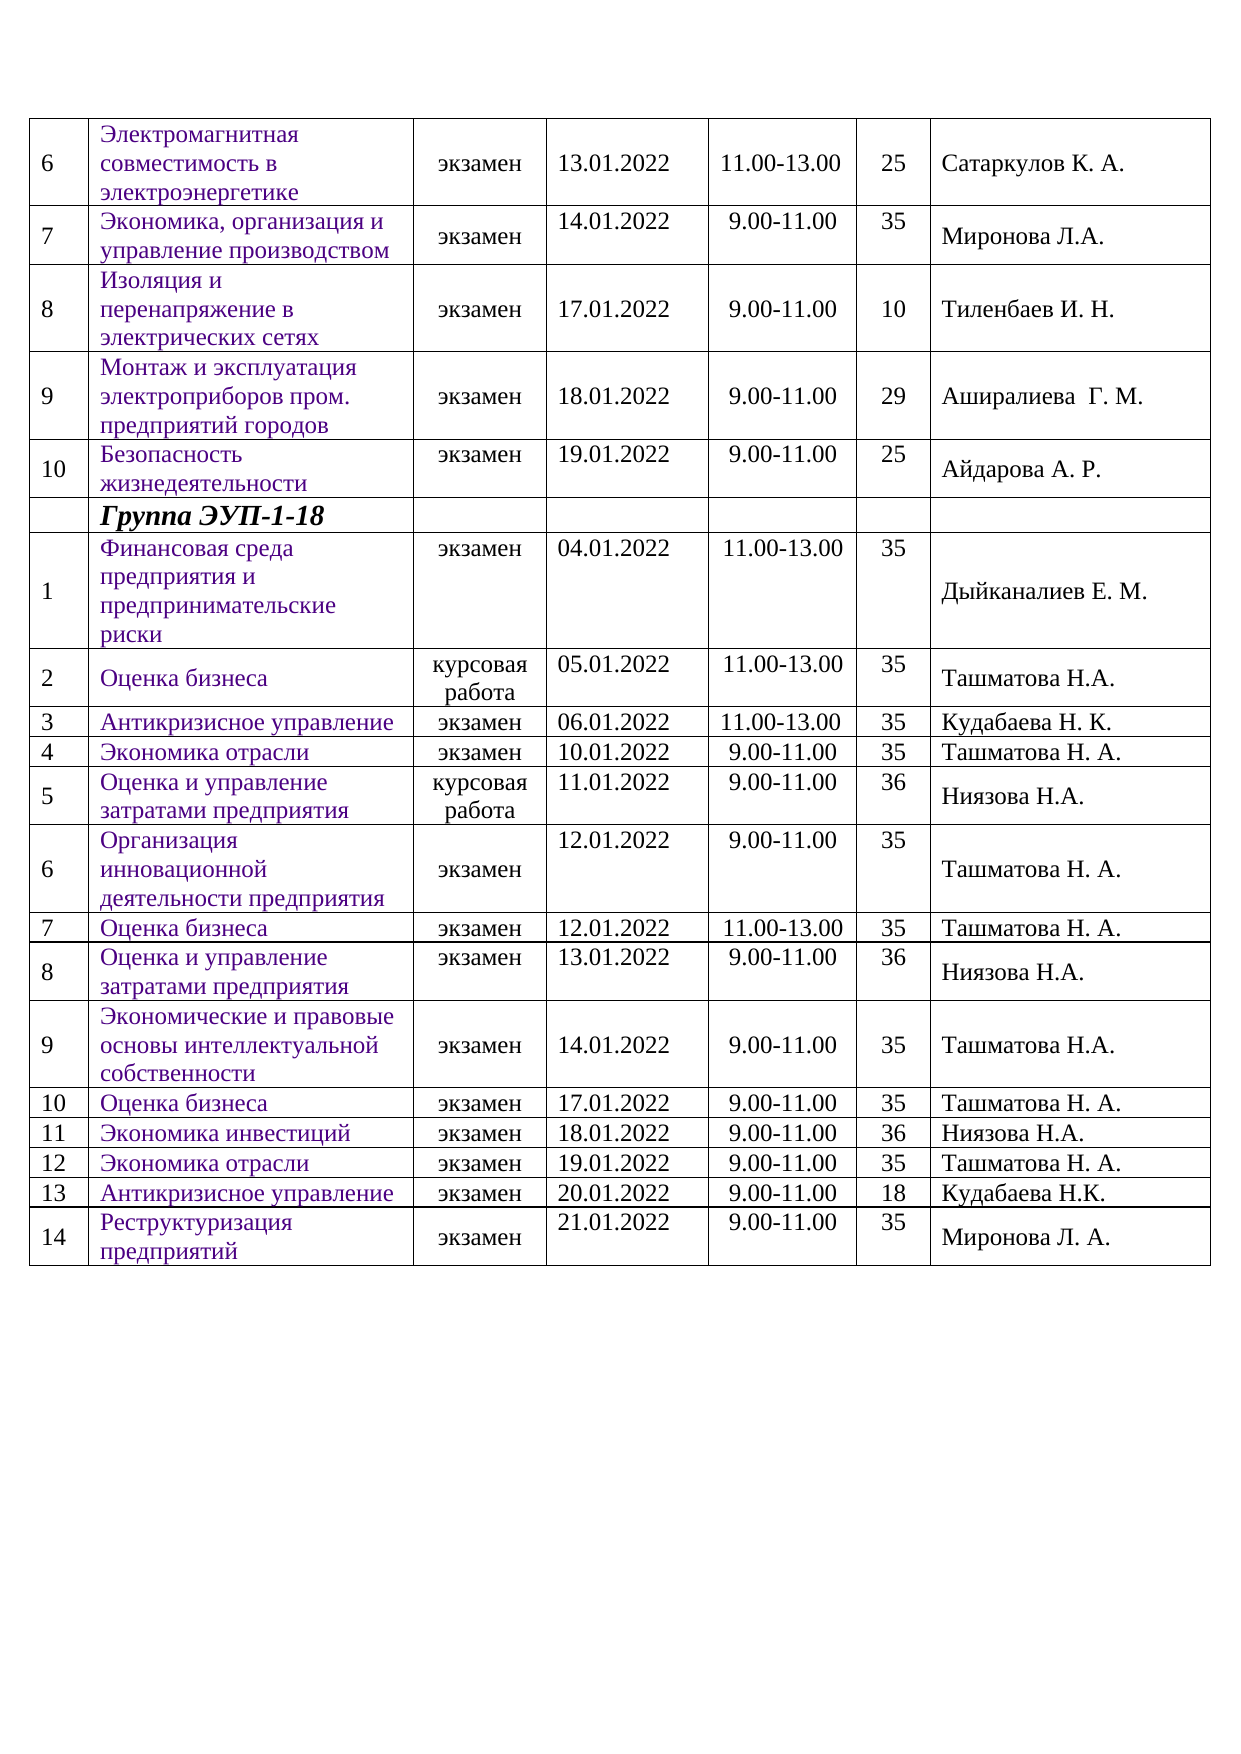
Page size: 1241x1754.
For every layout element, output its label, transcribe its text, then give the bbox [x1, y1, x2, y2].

table_cell 6 [30, 119, 88, 205]
table_cell Организация инновационной деятельности предприятия [89, 825, 413, 912]
table_cell 9.00-11.00 [709, 1001, 856, 1087]
table_cell 9.00-11.00 [709, 265, 856, 351]
table_cell 9 [30, 352, 88, 438]
table_cell Кудабаева Н. К. [931, 707, 1210, 736]
table_cell Экономика отрасли [89, 737, 413, 766]
table_cell 14.01.2022 [547, 1001, 708, 1087]
table_cell 9.00-11.00 [709, 1178, 856, 1206]
table_cell Сатаркулов К. А. [931, 119, 1210, 205]
table_cell [857, 498, 930, 532]
table_cell Антикризисное управление [89, 1178, 413, 1206]
table_cell 14.01.2022 [547, 206, 708, 264]
table_cell 36 [857, 767, 930, 824]
table_cell Дыйканалиев Е. М. [931, 533, 1210, 648]
table_cell экзамен [414, 119, 546, 205]
table_cell 7 [30, 913, 88, 941]
table_cell 35 [857, 1148, 930, 1177]
table_cell Экономика инвестиций [89, 1118, 413, 1147]
table_cell Оценка и управление затратами предприятия [89, 943, 413, 1000]
table_cell Ташматова Н.А. [931, 649, 1210, 706]
table_cell Миронова Л.А. [931, 206, 1210, 264]
table_cell курсовая работа [414, 649, 546, 706]
table_cell 10 [857, 265, 930, 351]
table_cell 8 [30, 943, 88, 1000]
table_cell Миронова Л. А. [931, 1208, 1210, 1265]
table_cell 6 [30, 825, 88, 912]
table_cell 12.01.2022 [547, 913, 708, 941]
table_cell [709, 498, 856, 532]
table_cell экзамен [414, 737, 546, 766]
table_cell экзамен [414, 1148, 546, 1177]
table_cell Оценка и управление затратами предприятия [89, 767, 413, 824]
table_cell Оценка бизнеса [89, 649, 413, 706]
table_cell 36 [857, 1118, 930, 1147]
table_cell 18.01.2022 [547, 352, 708, 438]
table_cell Ташматова Н. А. [931, 737, 1210, 766]
table_cell 9.00-11.00 [709, 1208, 856, 1265]
table_cell Изоляция и перенапряжение в электрических сетях [89, 265, 413, 351]
table_cell 35 [857, 1088, 930, 1117]
table_cell 06.01.2022 [547, 707, 708, 736]
table_cell Ташматова Н. А. [931, 1148, 1210, 1177]
table_cell 9.00-11.00 [709, 737, 856, 766]
table_cell 10 [30, 1088, 88, 1117]
table_cell экзамен [414, 1001, 546, 1087]
table_cell 35 [857, 206, 930, 264]
table_cell Финансовая среда предприятия и предпринимательские риски [89, 533, 413, 648]
table_cell курсовая работа [414, 767, 546, 824]
table_cell 11 [30, 1118, 88, 1147]
table_cell Тиленбаев И. Н. [931, 265, 1210, 351]
table_cell 19.01.2022 [547, 1148, 708, 1177]
table_cell 9.00-11.00 [709, 206, 856, 264]
table_cell 17.01.2022 [547, 265, 708, 351]
table_cell Айдарова А. Р. [931, 440, 1210, 497]
table_cell экзамен [414, 1118, 546, 1147]
table_cell 18.01.2022 [547, 1118, 708, 1147]
table_cell Экономика, организация и управление производством [89, 206, 413, 264]
table_cell 25 [857, 440, 930, 497]
table_cell 9 [30, 1001, 88, 1087]
table_cell 11.00-13.00 [709, 533, 856, 648]
table_cell [30, 498, 88, 532]
table_cell экзамен [414, 943, 546, 1000]
table_cell 35 [857, 533, 930, 648]
table_cell Ташматова Н. А. [931, 825, 1210, 912]
table_cell Кудабаева Н.К. [931, 1178, 1210, 1206]
table_cell 9.00-11.00 [709, 1088, 856, 1117]
table_cell экзамен [414, 533, 546, 648]
table_cell 35 [857, 737, 930, 766]
table_cell 04.01.2022 [547, 533, 708, 648]
table_cell 8 [30, 265, 88, 351]
table_cell 2 [30, 649, 88, 706]
table_cell Электромагнитная совместимость в электроэнергетике [89, 119, 413, 205]
table_cell экзамен [414, 1178, 546, 1206]
table_cell Оценка бизнеса [89, 1088, 413, 1117]
table_cell 35 [857, 1208, 930, 1265]
table_cell 19.01.2022 [547, 440, 708, 497]
table_cell Ниязова Н.А. [931, 1118, 1210, 1147]
table_cell 11.00-13.00 [709, 707, 856, 736]
table_cell экзамен [414, 707, 546, 736]
table_cell экзамен [414, 825, 546, 912]
table_cell Ташматова Н. А. [931, 913, 1210, 941]
table_cell 05.01.2022 [547, 649, 708, 706]
table_cell Экономика отрасли [89, 1148, 413, 1177]
table_cell 10 [30, 440, 88, 497]
table_cell экзамен [414, 265, 546, 351]
table_cell экзамен [414, 206, 546, 264]
table_cell экзамен [414, 1088, 546, 1117]
table_cell 13.01.2022 [547, 119, 708, 205]
table_cell Экономические и правовые основы интеллектуальной собственности [89, 1001, 413, 1087]
table_cell экзамен [414, 913, 546, 941]
table_cell 18 [857, 1178, 930, 1206]
table_cell 3 [30, 707, 88, 736]
table_cell 9.00-11.00 [709, 1148, 856, 1177]
table_cell [931, 498, 1210, 532]
table_cell 14 [30, 1208, 88, 1265]
table_cell 35 [857, 649, 930, 706]
table_cell 9.00-11.00 [709, 1118, 856, 1147]
table_cell экзамен [414, 440, 546, 497]
table_cell 9.00-11.00 [709, 943, 856, 1000]
table_cell Антикризисное управление [89, 707, 413, 736]
table_cell 4 [30, 737, 88, 766]
table_cell 12.01.2022 [547, 825, 708, 912]
table_cell 1 [30, 533, 88, 648]
table_cell Ниязова Н.А. [931, 943, 1210, 1000]
table_cell 11.00-13.00 [709, 649, 856, 706]
table_cell Аширалиева Г. М. [931, 352, 1210, 438]
table_cell 35 [857, 1001, 930, 1087]
table_cell 13.01.2022 [547, 943, 708, 1000]
table_cell 25 [857, 119, 930, 205]
table_cell [547, 498, 708, 532]
table_cell 9.00-11.00 [709, 352, 856, 438]
table_cell Ташматова Н. А. [931, 1088, 1210, 1117]
table_cell 7 [30, 206, 88, 264]
table_cell Ташматова Н.А. [931, 1001, 1210, 1087]
table_cell 12 [30, 1148, 88, 1177]
table_cell Реструктуризация предприятий [89, 1208, 413, 1265]
table_cell Оценка бизнеса [89, 913, 413, 941]
table_cell 35 [857, 825, 930, 912]
table_cell 11.01.2022 [547, 767, 708, 824]
table_cell 17.01.2022 [547, 1088, 708, 1117]
table_cell 29 [857, 352, 930, 438]
table_cell 35 [857, 707, 930, 736]
table_cell 9.00-11.00 [709, 825, 856, 912]
table_cell 36 [857, 943, 930, 1000]
table_cell 20.01.2022 [547, 1178, 708, 1206]
table_cell 5 [30, 767, 88, 824]
table_cell 11.00-13.00 [709, 913, 856, 941]
table_cell 13 [30, 1178, 88, 1206]
table_cell 11.00-13.00 [709, 119, 856, 205]
table_cell Монтаж и эксплуатация электроприборов пром. предприятий городов [89, 352, 413, 438]
table_cell 21.01.2022 [547, 1208, 708, 1265]
table_cell [414, 498, 546, 532]
table_cell 9.00-11.00 [709, 440, 856, 497]
table_cell 10.01.2022 [547, 737, 708, 766]
table_cell экзамен [414, 352, 546, 438]
table_cell Ниязова Н.А. [931, 767, 1210, 824]
table_cell 9.00-11.00 [709, 767, 856, 824]
table_cell Группа ЭУП-1-18 [89, 498, 413, 532]
table_cell экзамен [414, 1208, 546, 1265]
table_cell 35 [857, 913, 930, 941]
table_cell Безопасность жизнедеятельности [89, 440, 413, 497]
